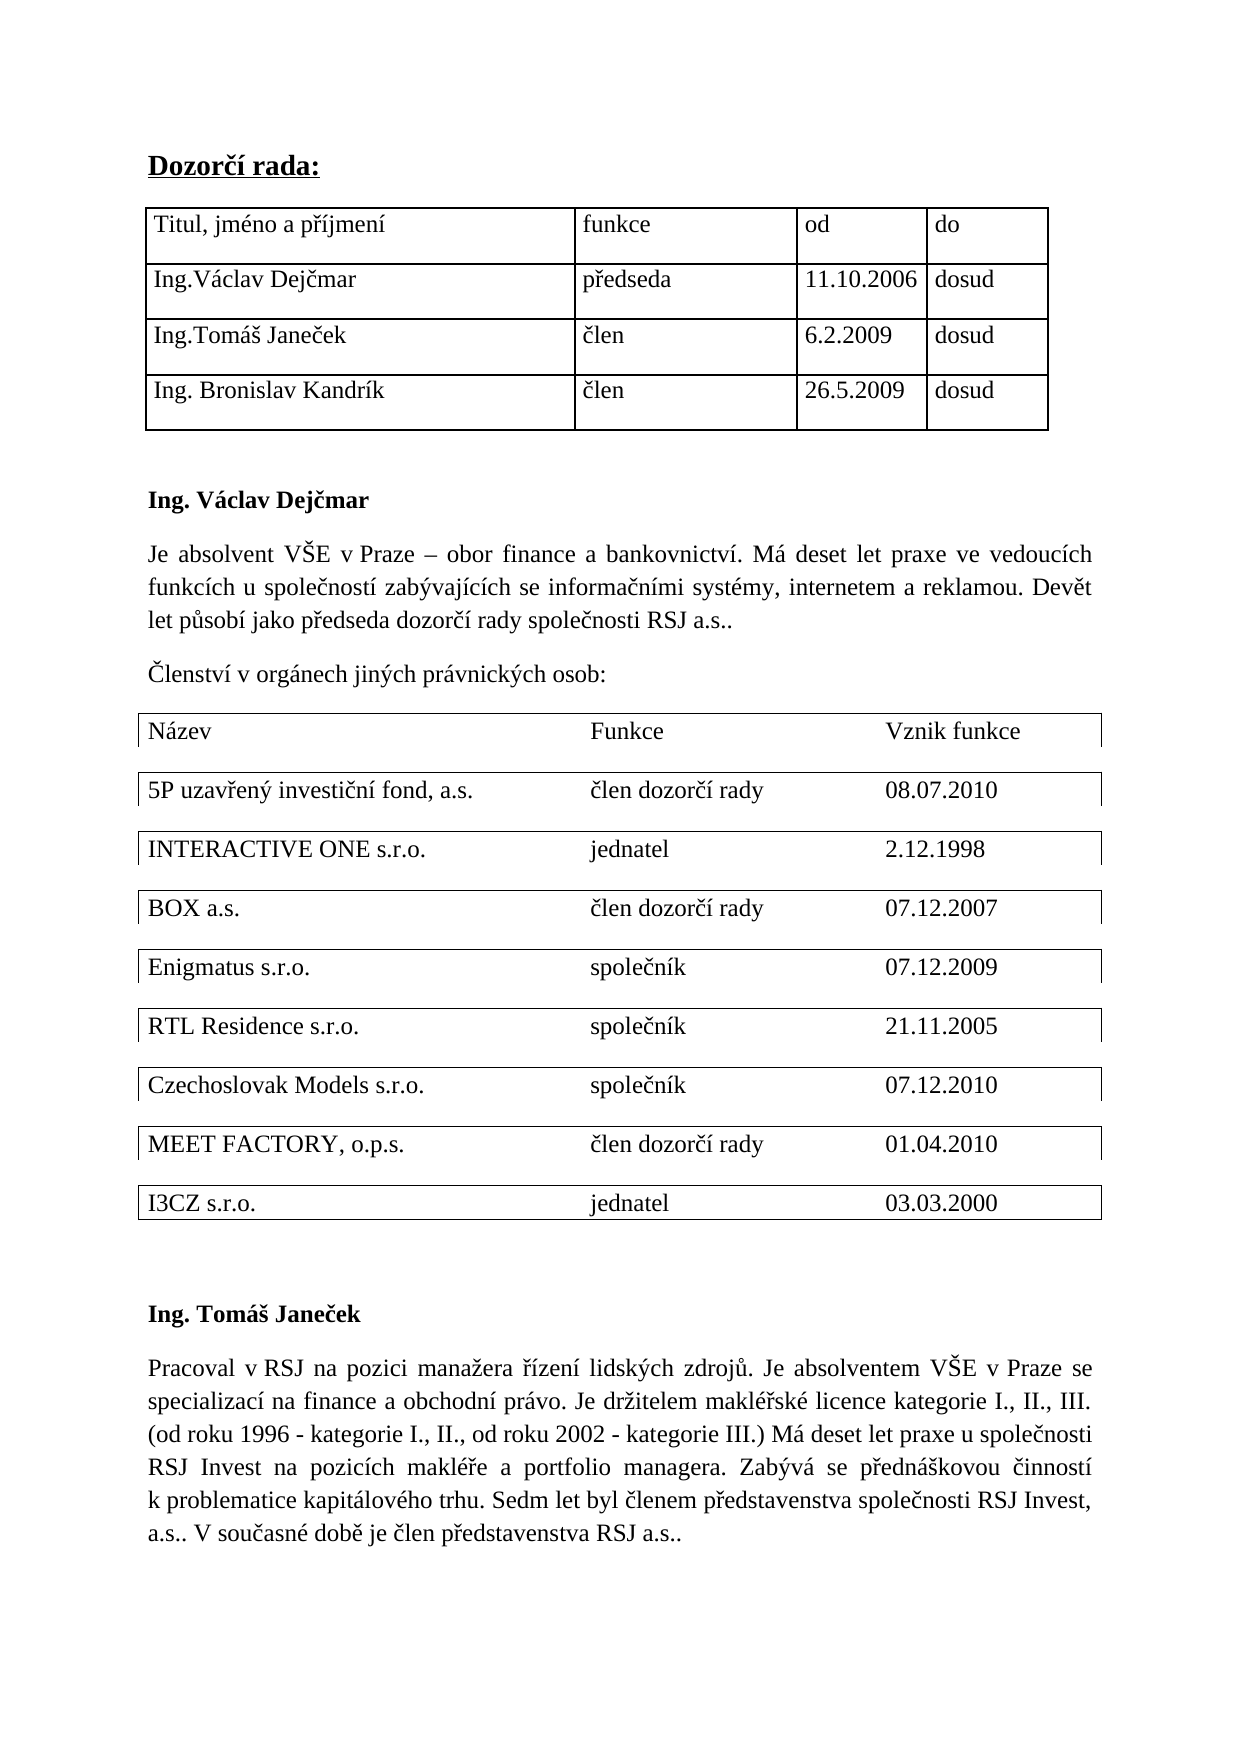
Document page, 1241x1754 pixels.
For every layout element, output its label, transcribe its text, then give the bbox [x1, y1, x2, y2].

text MEET FACTORY, o.p.s. člen dozorčí rady 01.04.2010 [139, 1127, 1101, 1160]
table_cell člen [576, 376, 796, 429]
table_header funkce [576, 209, 796, 262]
text RTL Residence s.r.o. společník 21.11.2005 [139, 1009, 1101, 1042]
text I3CZ s.r.o. jednatel 03.03.2000 [139, 1186, 1101, 1219]
text Název Funkce Vznik funkce [139, 714, 1101, 747]
text Enigmatus s.r.o. společník 07.12.2009 [139, 950, 1101, 983]
table_cell 6.2.2009 [798, 320, 926, 373]
table_cell Ing. Bronislav Kandrík [147, 376, 574, 429]
text Ing. Tomáš Janeček [148, 1299, 1093, 1328]
text Ing. Václav Dejčmar [148, 485, 1093, 514]
text Dozorčí rada: [148, 148, 1093, 181]
table_header od [798, 209, 926, 262]
table_cell předseda [576, 265, 796, 318]
table_cell Ing.Václav Dejčmar [147, 265, 574, 318]
text 5P uzavřený investiční fond, a.s. člen dozorčí rady 08.07.2010 [139, 773, 1101, 806]
table_cell člen [576, 320, 796, 373]
table_cell dosud [928, 376, 1047, 429]
text BOX a.s. člen dozorčí rady 07.12.2007 [139, 891, 1101, 924]
table_cell dosud [928, 320, 1047, 373]
table_cell dosud [928, 265, 1047, 318]
text Pracoval v RSJ na pozici manažera řízení lidských zdrojů. Je absolventem VŠE v Praze se specializací na finance a obchodní právo. Je držitelem makléřské licence kategorie I., II., III. (od roku 1996 - kategorie I., II., od roku 2002 - kategorie III.) Má deset let praxe u společnosti RSJ Invest na pozicích makléře a portfolio managera. Zabývá se přednáškovou činností k problematice kapitálového trhu. Sedm let byl členem představenstva společnosti RSJ Invest, a.s.. V současné době je člen představenstva RSJ a.s.. [148, 1353, 1093, 1547]
table_cell Ing.Tomáš Janeček [147, 320, 574, 373]
table_header do [928, 209, 1047, 262]
text INTERACTIVE ONE s.r.o. jednatel 2.12.1998 [139, 832, 1101, 865]
text Členství v orgánech jiných právnických osob: [148, 659, 1093, 687]
text Czechoslovak Models s.r.o. společník 07.12.2010 [139, 1068, 1101, 1101]
table_cell 26.5.2009 [798, 376, 926, 429]
text Je absolvent VŠE v Praze – obor finance a bankovnictví. Má deset let praxe ve vedoucích funkcích u společností zabývajících se informačními systémy, internetem a reklamou. Devět let působí jako předseda dozorčí rady společnosti RSJ a.s.. [148, 539, 1093, 634]
table_header Titul, jméno a příjmení [147, 209, 574, 262]
table_cell 11.10.2006 [798, 265, 926, 318]
